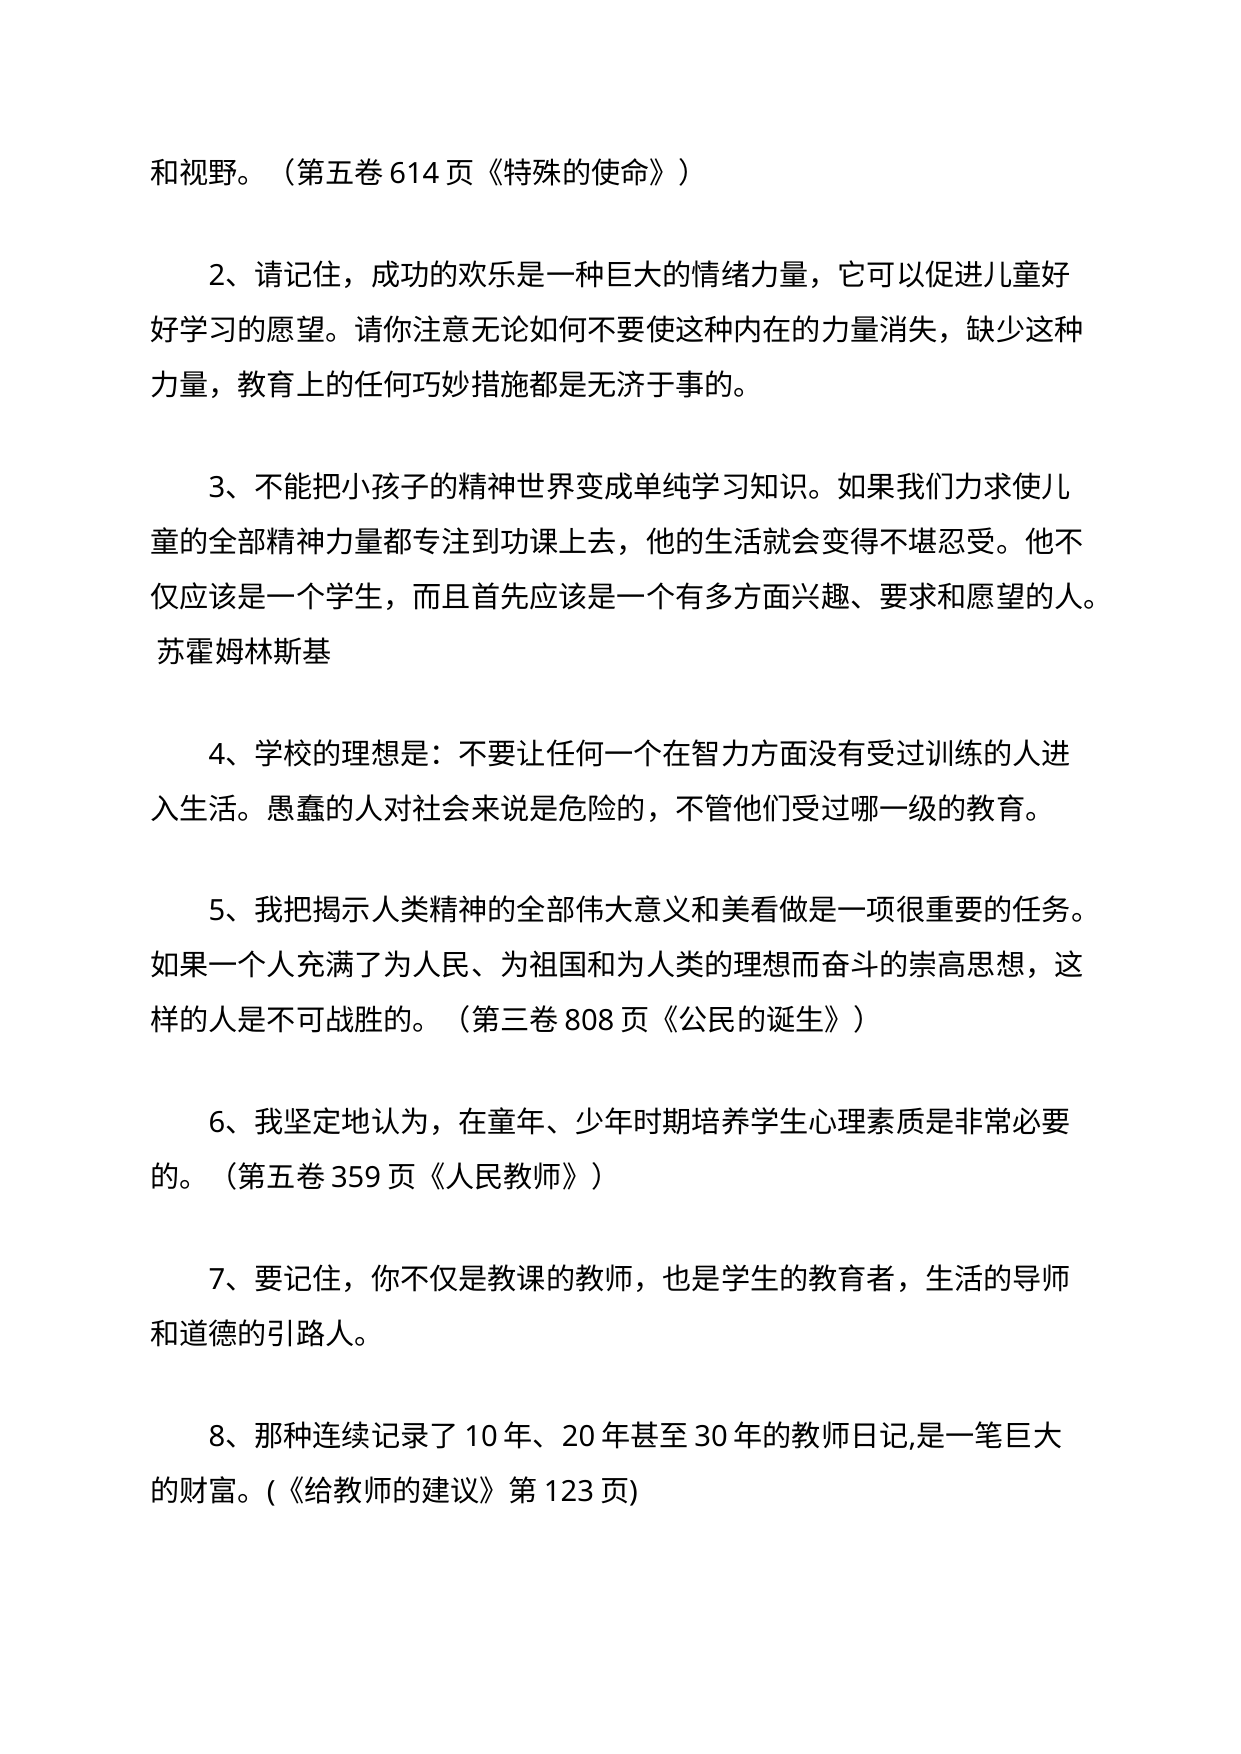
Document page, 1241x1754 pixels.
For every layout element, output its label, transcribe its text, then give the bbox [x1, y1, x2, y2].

text 3、不能把小孩子的精神世界变成单纯学习知识。如果我们力求使儿童的全部精神力量都专注到功课上去，他的生活就会变得不堪忍受。他不仅应该是一个学生，而且首先应该是一个有多方面兴趣、要求和愿望的人。 苏霍姆林斯基 [150, 464, 1090, 671]
text 7、要记住，你不仅是教课的教师，也是学生的教育者，生活的导师和道德的引路人。 [150, 1256, 1090, 1353]
text 2、请记住，成功的欢乐是一种巨大的情绪力量，它可以促进儿童好好学习的愿望。请你注意无论如何不要使这种内在的力量消失，缺少这种力量，教育上的任何巧妙措施都是无济于事的。 [150, 252, 1090, 404]
text 4、学校的理想是：不要让任何一个在智力方面没有受过训练的人进入生活。愚蠢的人对社会来说是危险的，不管他们受过哪一级的教育。 [150, 730, 1090, 827]
text 8、那种连续记录了10年、20年甚至30年的教师日记,是一笔巨大的财富。(《给教师的建议》第123页) [150, 1413, 1090, 1510]
text 6、我坚定地认为，在童年、少年时期培养学生心理素质是非常必要的。（第五卷359页《人民教师》） [150, 1099, 1090, 1196]
text 5、我把揭示人类精神的全部伟大意义和美看做是一项很重要的任务。如果一个人充满了为人民、为祖国和为人类的理想而奋斗的崇高思想，这样的人是不可战胜的。（第三卷808页《公民的诞生》） [150, 887, 1090, 1039]
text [150, 150, 1090, 192]
